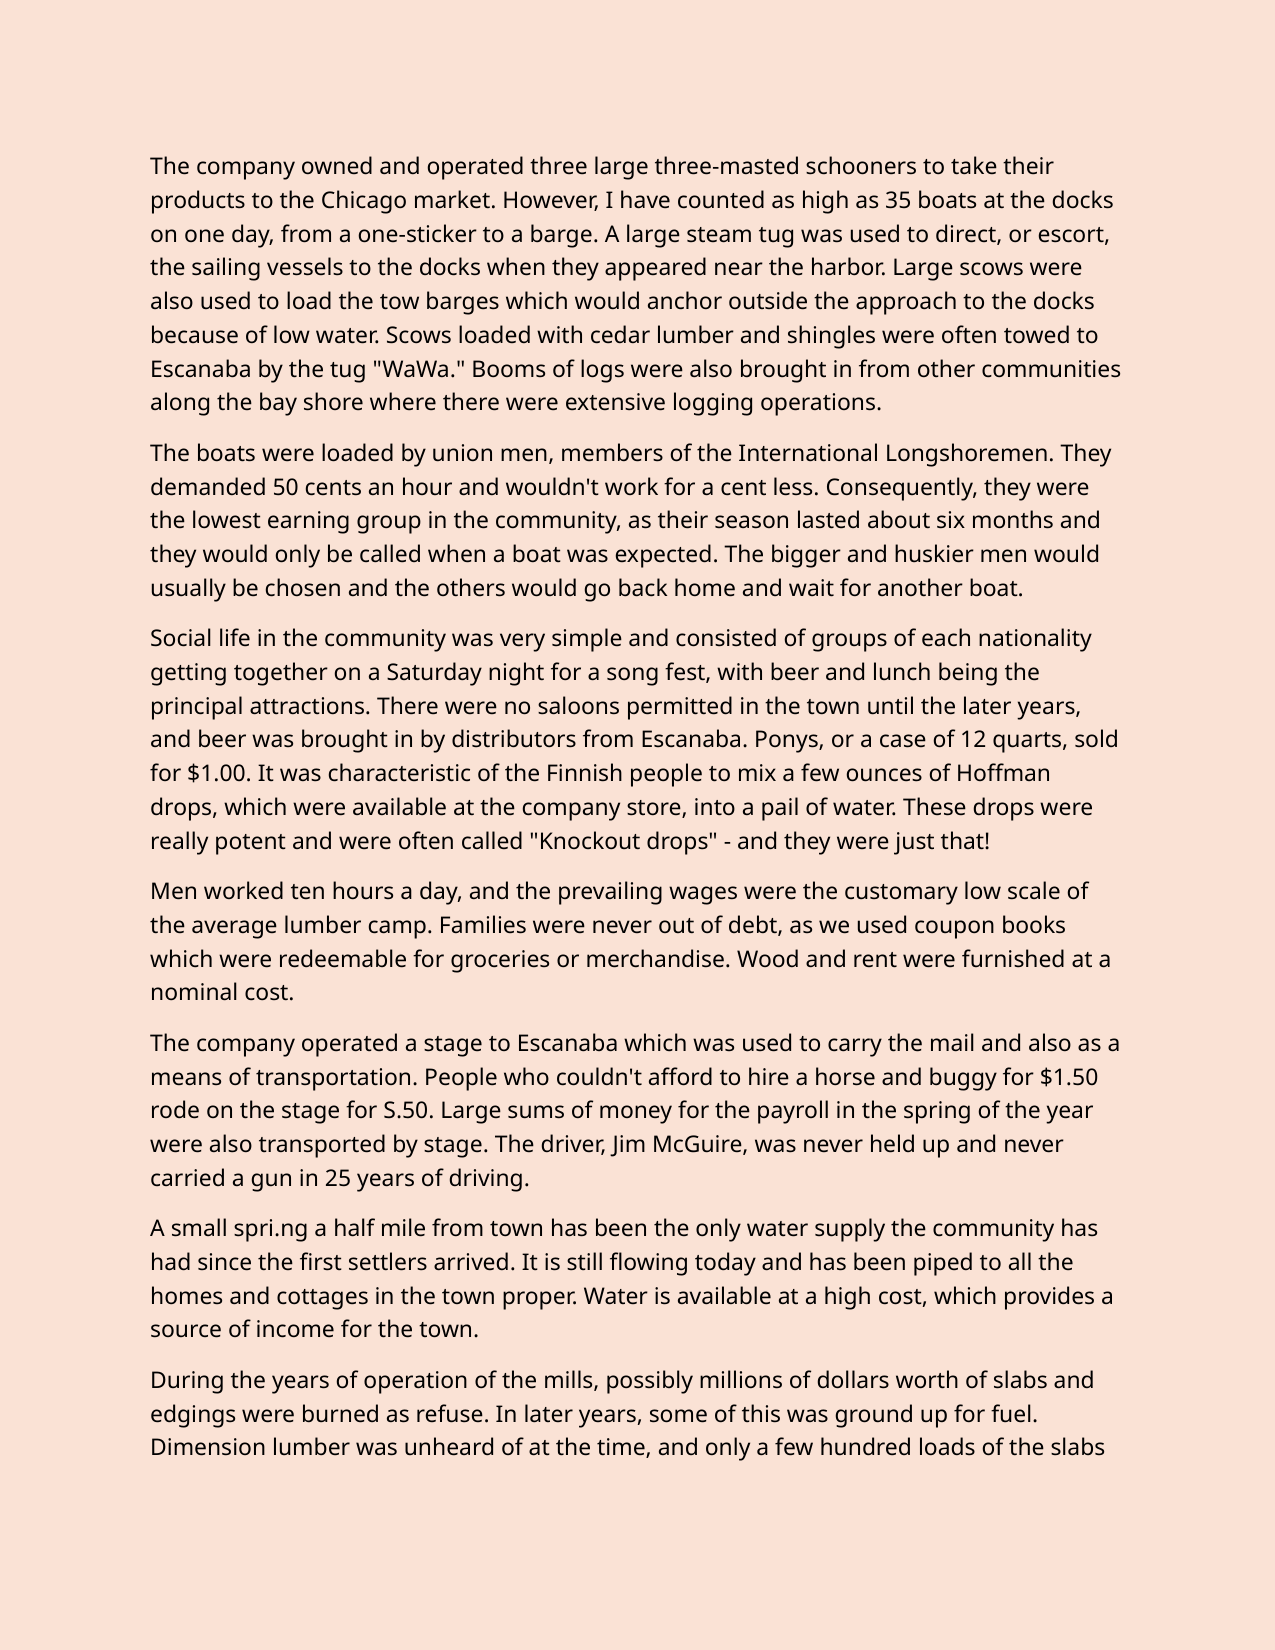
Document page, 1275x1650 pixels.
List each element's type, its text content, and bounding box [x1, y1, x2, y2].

text Men worked ten hours a day, and the prevailing wages were the customary low scale of the average lumber camp. Families were never out of debt, as we used coupon books which were redeemable for groceries or merchandise. Wood and rent were furnished at a nominal cost. [150, 875, 1125, 1007]
text The boats were loaded by union men, members of the International Longshoremen. They demanded 50 cents an hour and wouldn't work for a cent less. Consequently, they were the lowest earning group in the community, as their season lasted about six months and they would only be called when a boat was expected. The bigger and huskier men would usually be chosen and the others would go back home and wait for another boat. [150, 437, 1125, 603]
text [150, 1364, 1125, 1462]
text Social life in the community was very simple and consisted of groups of each nationality getting together on a Saturday night for a song fest, with beer and lunch being the principal attractions. There were no saloons permitted in the town until the later years, and beer was brought in by distributors from Escanaba. Ponys, or a case of 12 quarts, sold for $1.00. It was characteristic of the Finnish people to mix a few ounces of Hoffman drops, which were available at the company store, into a pail of water. These drops were really potent and were often called "Knockout drops" - and they were just that! [150, 622, 1125, 856]
text A small spri.ng a half mile from town has been the only water supply the community has had since the first settlers arrived. It is still flowing today and has been piped to all the homes and cottages in the town proper. Water is available at a high cost, which provides a source of income for the town. [150, 1212, 1125, 1344]
text The company operated a stage to Escanaba which was used to carry the mail and also as a means of transportation. People who couldn't afford to hire a horse and buggy for $1.50 rode on the stage for S.50. Large sums of money for the payroll in the spring of the year were also transported by stage. The driver, Jim McGuire, was never held up and never carried a gun in 25 years of driving. [150, 1027, 1125, 1193]
text The company owned and operated three large three-masted schooners to take their products to the Chicago market. However, I have counted as high as 35 boats at the docks on one day, from a one-sticker to a barge. A large steam tug was used to direct, or escort, the sailing vessels to the docks when they appeared near the harbor. Large scows were also used to load the tow barges which would anchor outside the approach to the docks because of low water. Scows loaded with cedar lumber and shingles were often towed to Escanaba by the tug "WaWa." Booms of logs were also brought in from other communities along the bay shore where there were extensive logging operations. [150, 150, 1125, 417]
